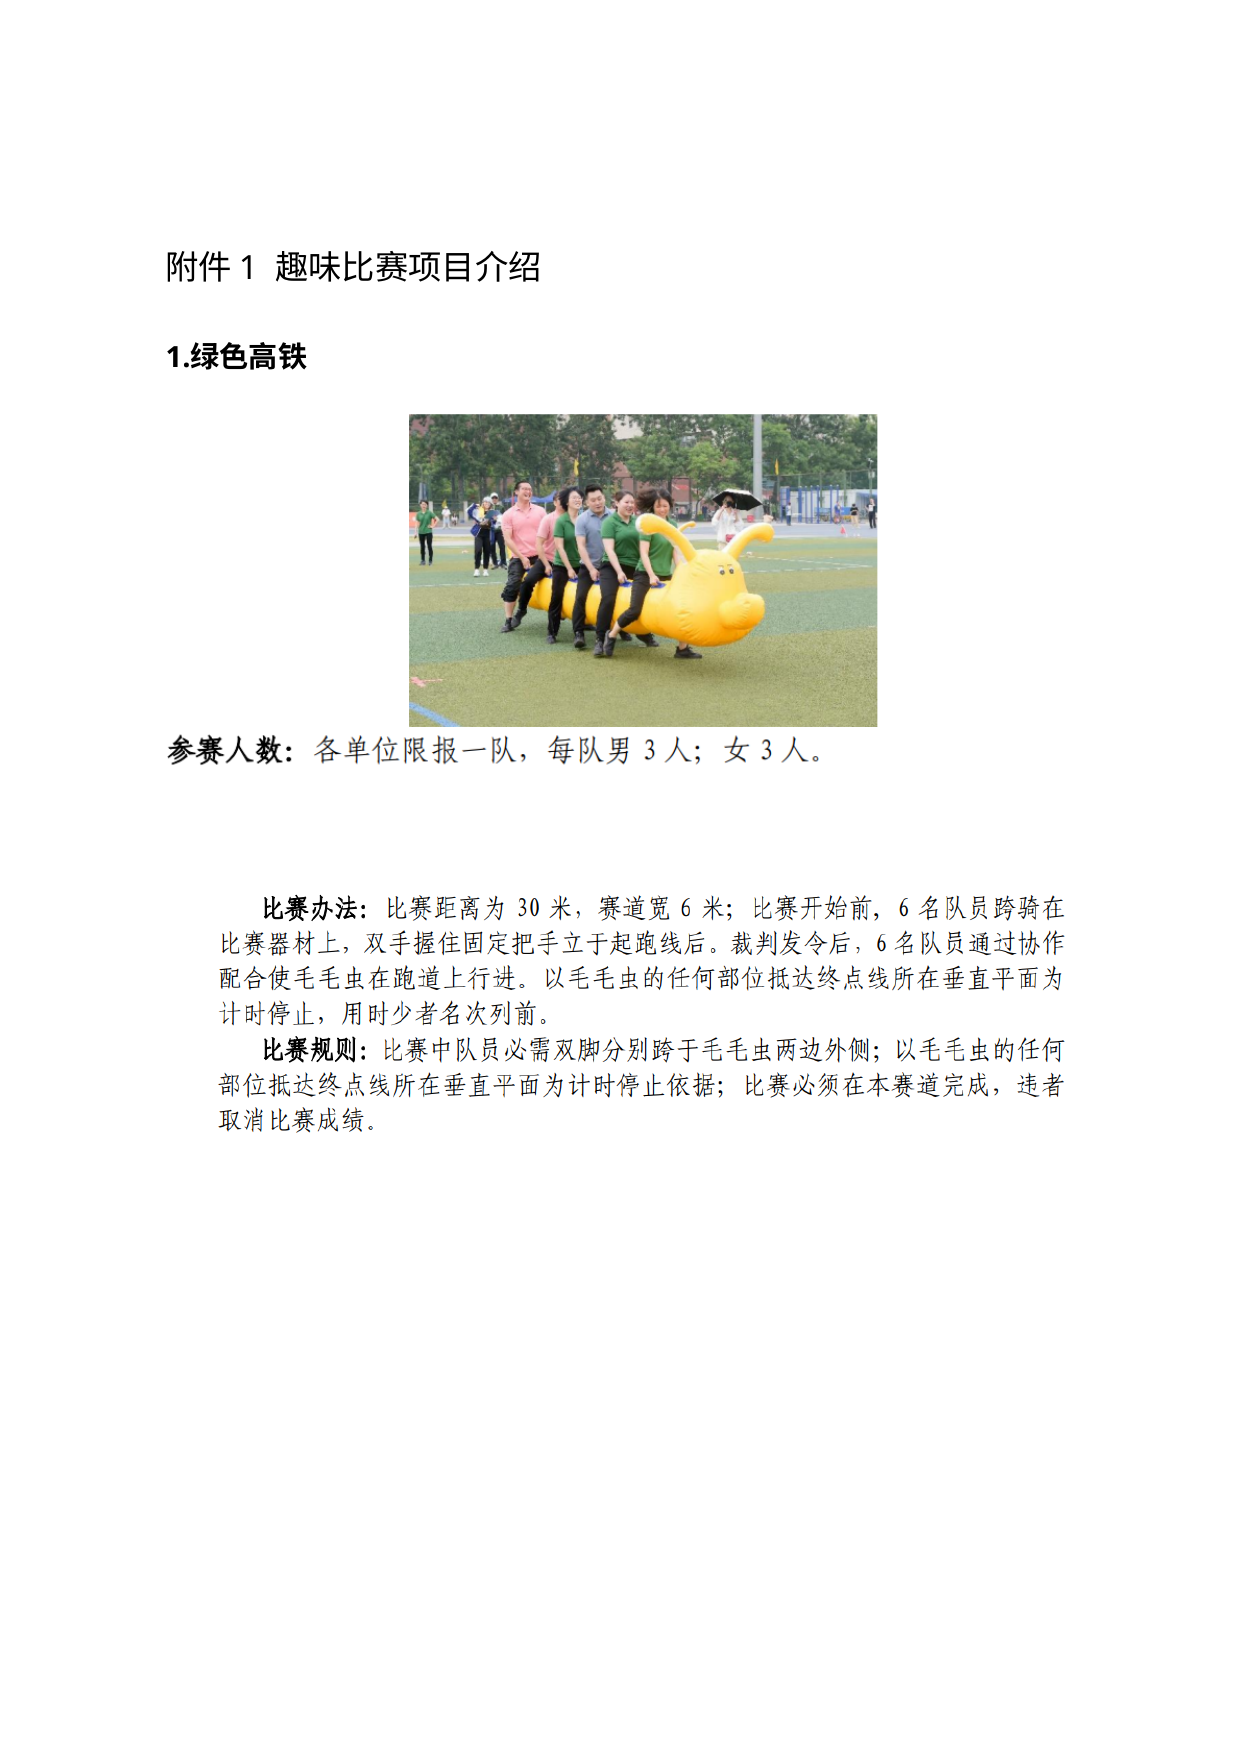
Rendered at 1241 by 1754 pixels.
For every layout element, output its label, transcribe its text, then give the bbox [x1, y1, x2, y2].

picture [165, 408, 941, 825]
text 1.绿色高铁 [165, 322, 1087, 387]
picture [165, 846, 1095, 1140]
text 附件1 趣味比赛项目介绍 [165, 233, 1087, 298]
